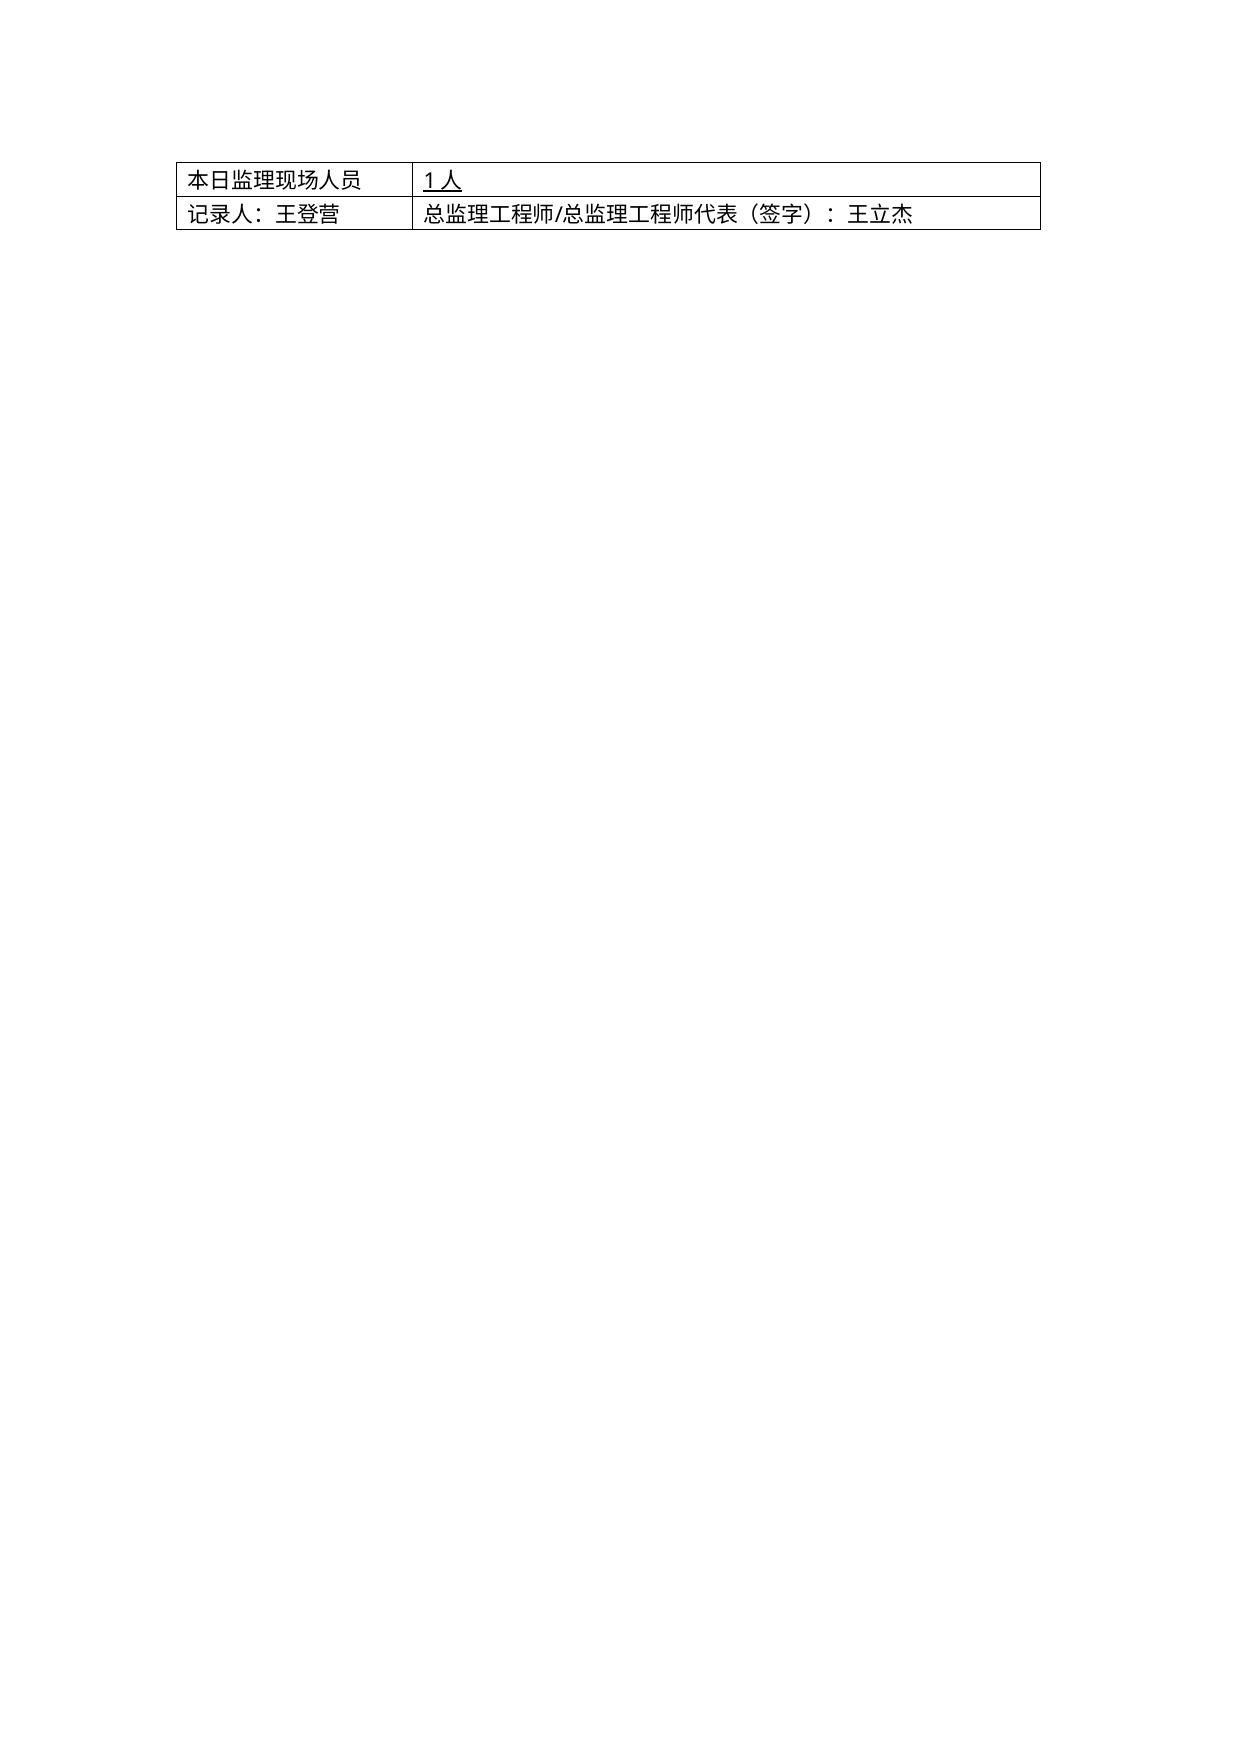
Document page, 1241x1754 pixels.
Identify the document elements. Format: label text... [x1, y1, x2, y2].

table_cell 1人 [413, 163, 1040, 196]
table_cell 总监理工程师/总监理工程师代表（签字）：王立杰 [413, 197, 1040, 229]
table_cell 本日监理现场人员 [177, 163, 412, 196]
table_cell 记录人：王登营 [177, 197, 412, 229]
